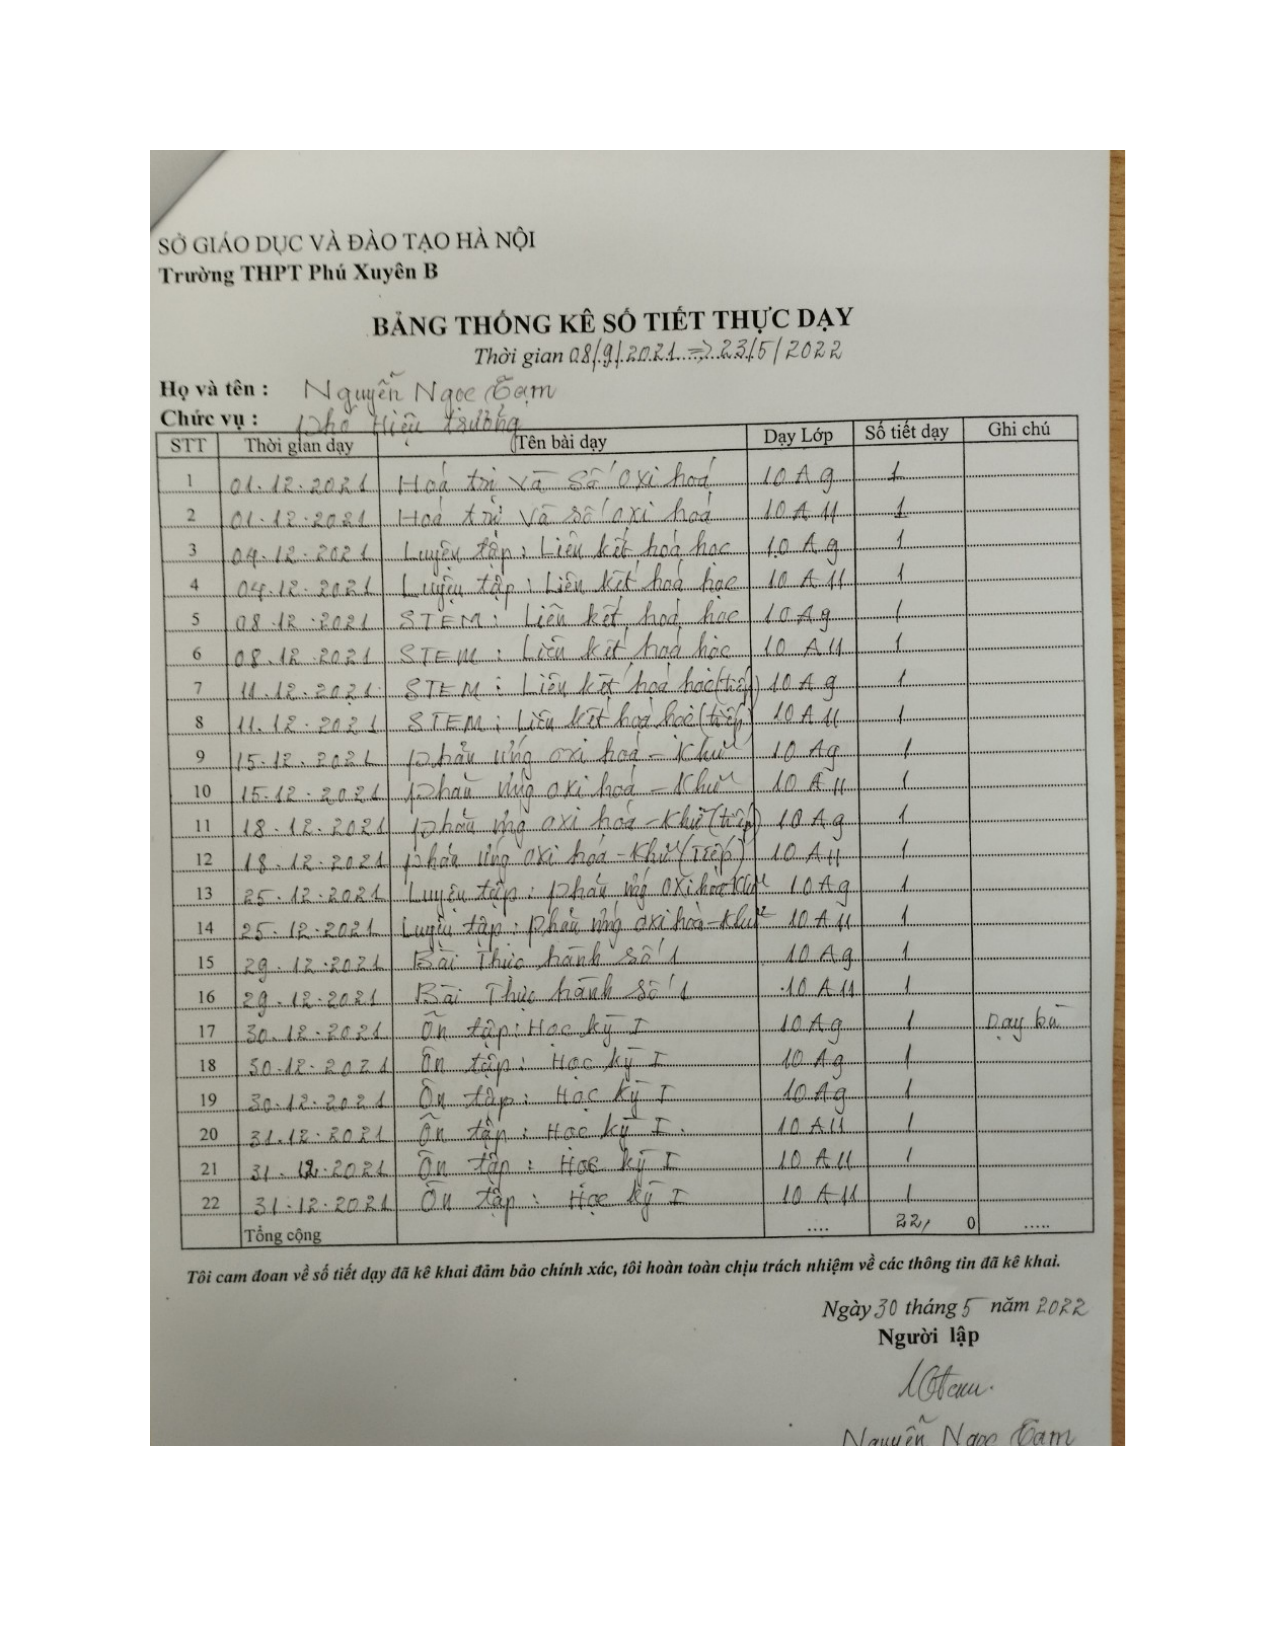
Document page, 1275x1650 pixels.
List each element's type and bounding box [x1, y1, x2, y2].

picture [150, 150, 1125, 1446]
